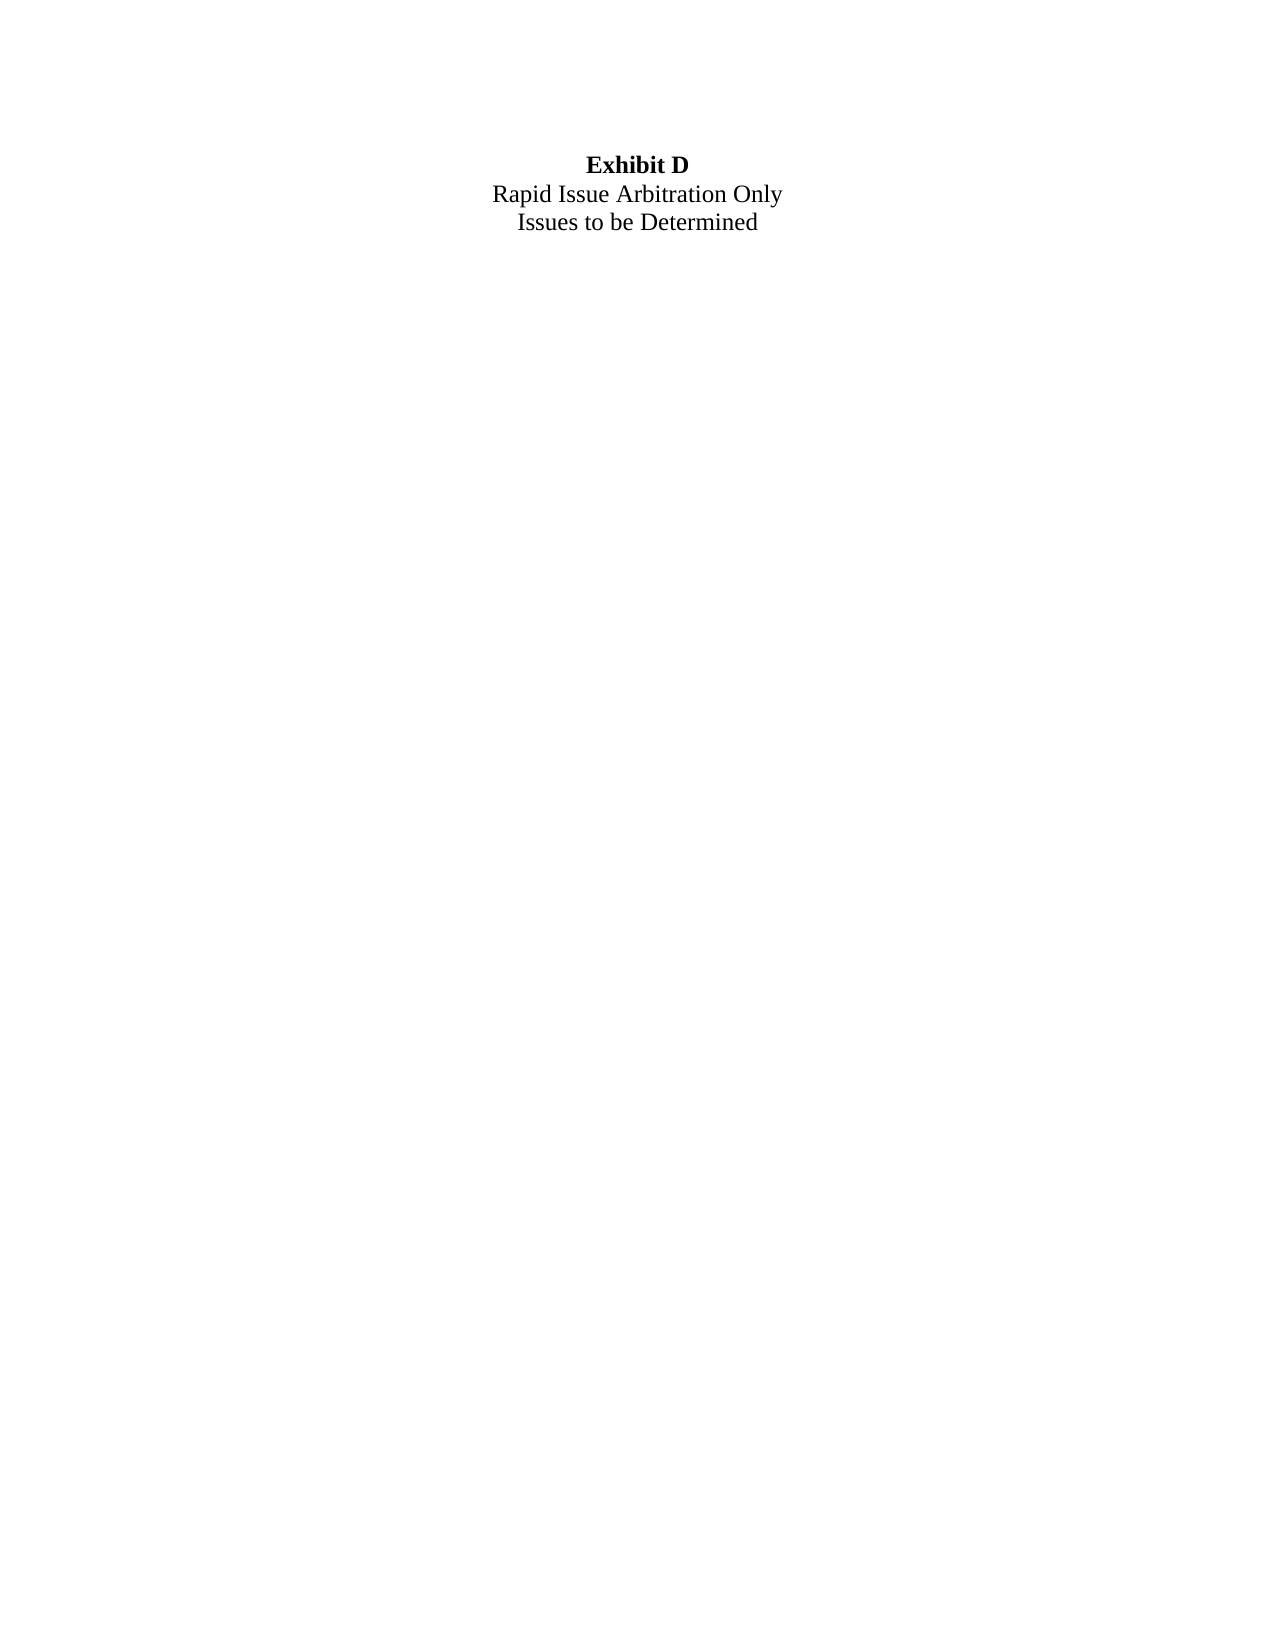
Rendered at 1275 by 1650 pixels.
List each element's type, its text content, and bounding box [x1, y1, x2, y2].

text Exhibit D [150, 150, 1125, 179]
text Rapid Issue Arbitration Only [150, 179, 1125, 207]
text Issues to be Determined [150, 207, 1125, 236]
